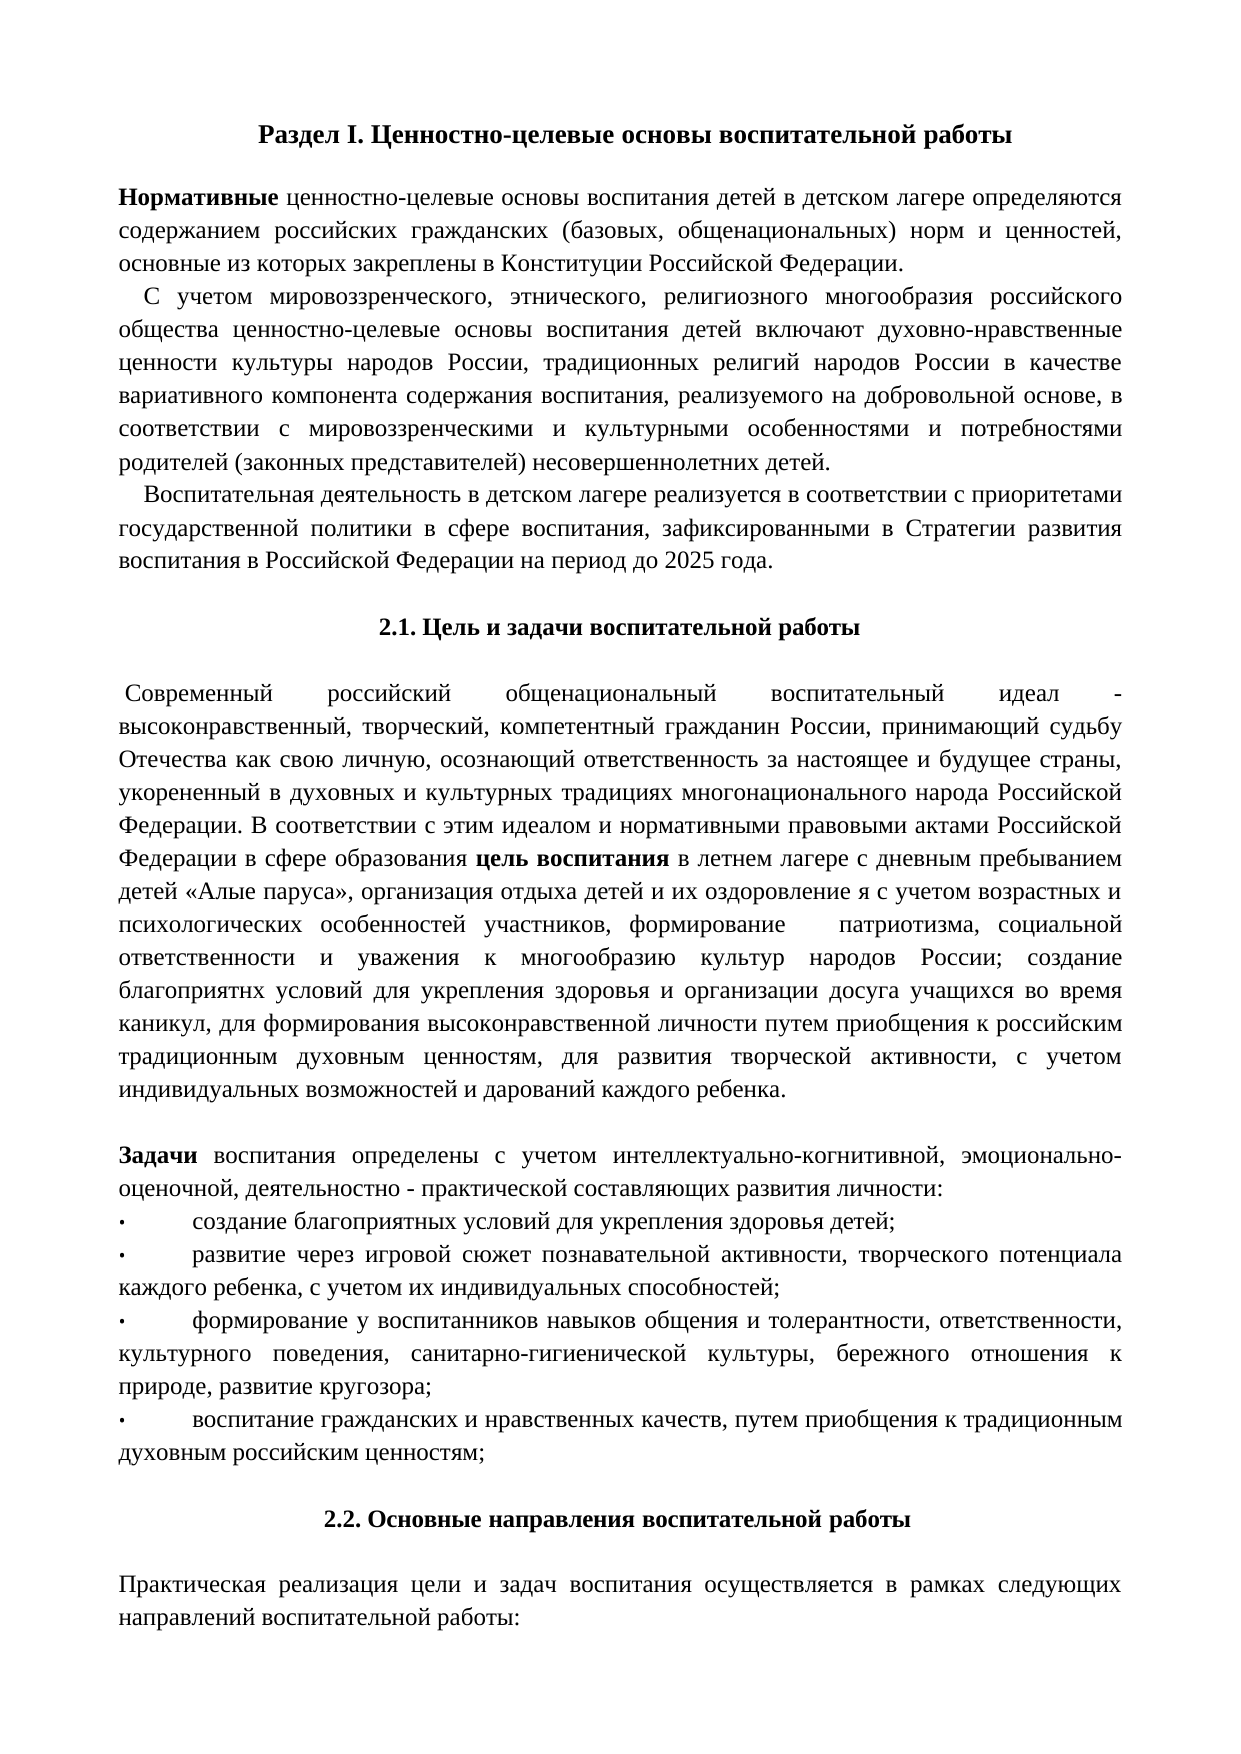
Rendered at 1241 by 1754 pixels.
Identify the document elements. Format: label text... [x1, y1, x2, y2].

subtitle Основные направления воспитательной работы [323, 1504, 1211, 1533]
list создание благоприятных условий для укрепления здоровья детей; [118, 1206, 1211, 1235]
list воспитание гражданских и нравственных качеств, путем приобщения к традиционным духовным российским ценностям; [118, 1404, 1123, 1466]
text Задачи воспитания определены с учетом интеллектуально-когнитивной, эмоционально- оценочной, деятельностно - практической составляющих развития личности: [118, 1140, 1123, 1202]
subtitle Цель и задачи воспитательной работы [378, 612, 1211, 641]
text С учетом мировоззренческого, этнического, религиозного многообразия российского общества ценностно-целевые основы воспитания детей включают духовно-нравственные ценности культуры народов России, традиционных религий народов России в качестве вариативного компонента содержания воспитания, реализуемого на добровольной основе, в соответствии с мировоззренческими и культурными особенностями и потребностями родителей (законных представителей) несовершеннолетних детей. [118, 281, 1123, 475]
text Нормативные ценностно-целевые основы воспитания детей в детском лагере определяются содержанием российских гражданских (базовых, общенациональных) норм и ценностей, основные из которых закреплены в Конституции Российской Федерации. [118, 182, 1123, 277]
list формирование у воспитанников навыков общения и толерантности, ответственности, культурного поведения, санитарно-гигиенической культуры, бережного отношения к природе, развитие кругозора; [118, 1305, 1123, 1400]
text Воспитательная деятельность в детском лагере реализуется в соответствии с приоритетами государственной политики в сфере воспитания, зафиксированными в Стратегии развития воспитания в Российской Федерации на период до 2025 года. [118, 479, 1123, 574]
list развитие через игровой сюжет познавательной активности, творческого потенциала каждого ребенка, с учетом их индивидуальных способностей; [118, 1239, 1123, 1301]
text Практическая реализация цели и задач воспитания осуществляется в рамках следующих направлений воспитательной работы: [118, 1569, 1122, 1631]
text Раздел I. Ценностно-целевые основы воспитательной работы [118, 118, 1152, 149]
text Современный российский общенациональный воспитательный идеал - высоконравственный, творческий, компетентный гражданин России, принимающий судьбу Отечества как свою личную, осознающий ответственность за настоящее и будущее страны, укорененный в духовных и культурных традициях многонационального народа Российской Федерации. В соответствии с этим идеалом и нормативными правовыми актами Российской Федерации в сфере образования цель воспитания в летнем лагере с дневным пребыванием детей «Алые паруса», организация отдыха детей и их оздоровление я с учетом возрастных и психологических особенностей участников, формирование патриотизма, социальной ответственности и уважения к многообразию культур народов России; создание благоприятнх условий для укрепления здоровья и организации досуга учащихся во время каникул, для формирования высоконравственной личности путем приобщения к российским традиционным духовным ценностям, для развития творческой активности, с учетом индивидуальных возможностей и дарований каждого ребенка. [118, 678, 1123, 1103]
